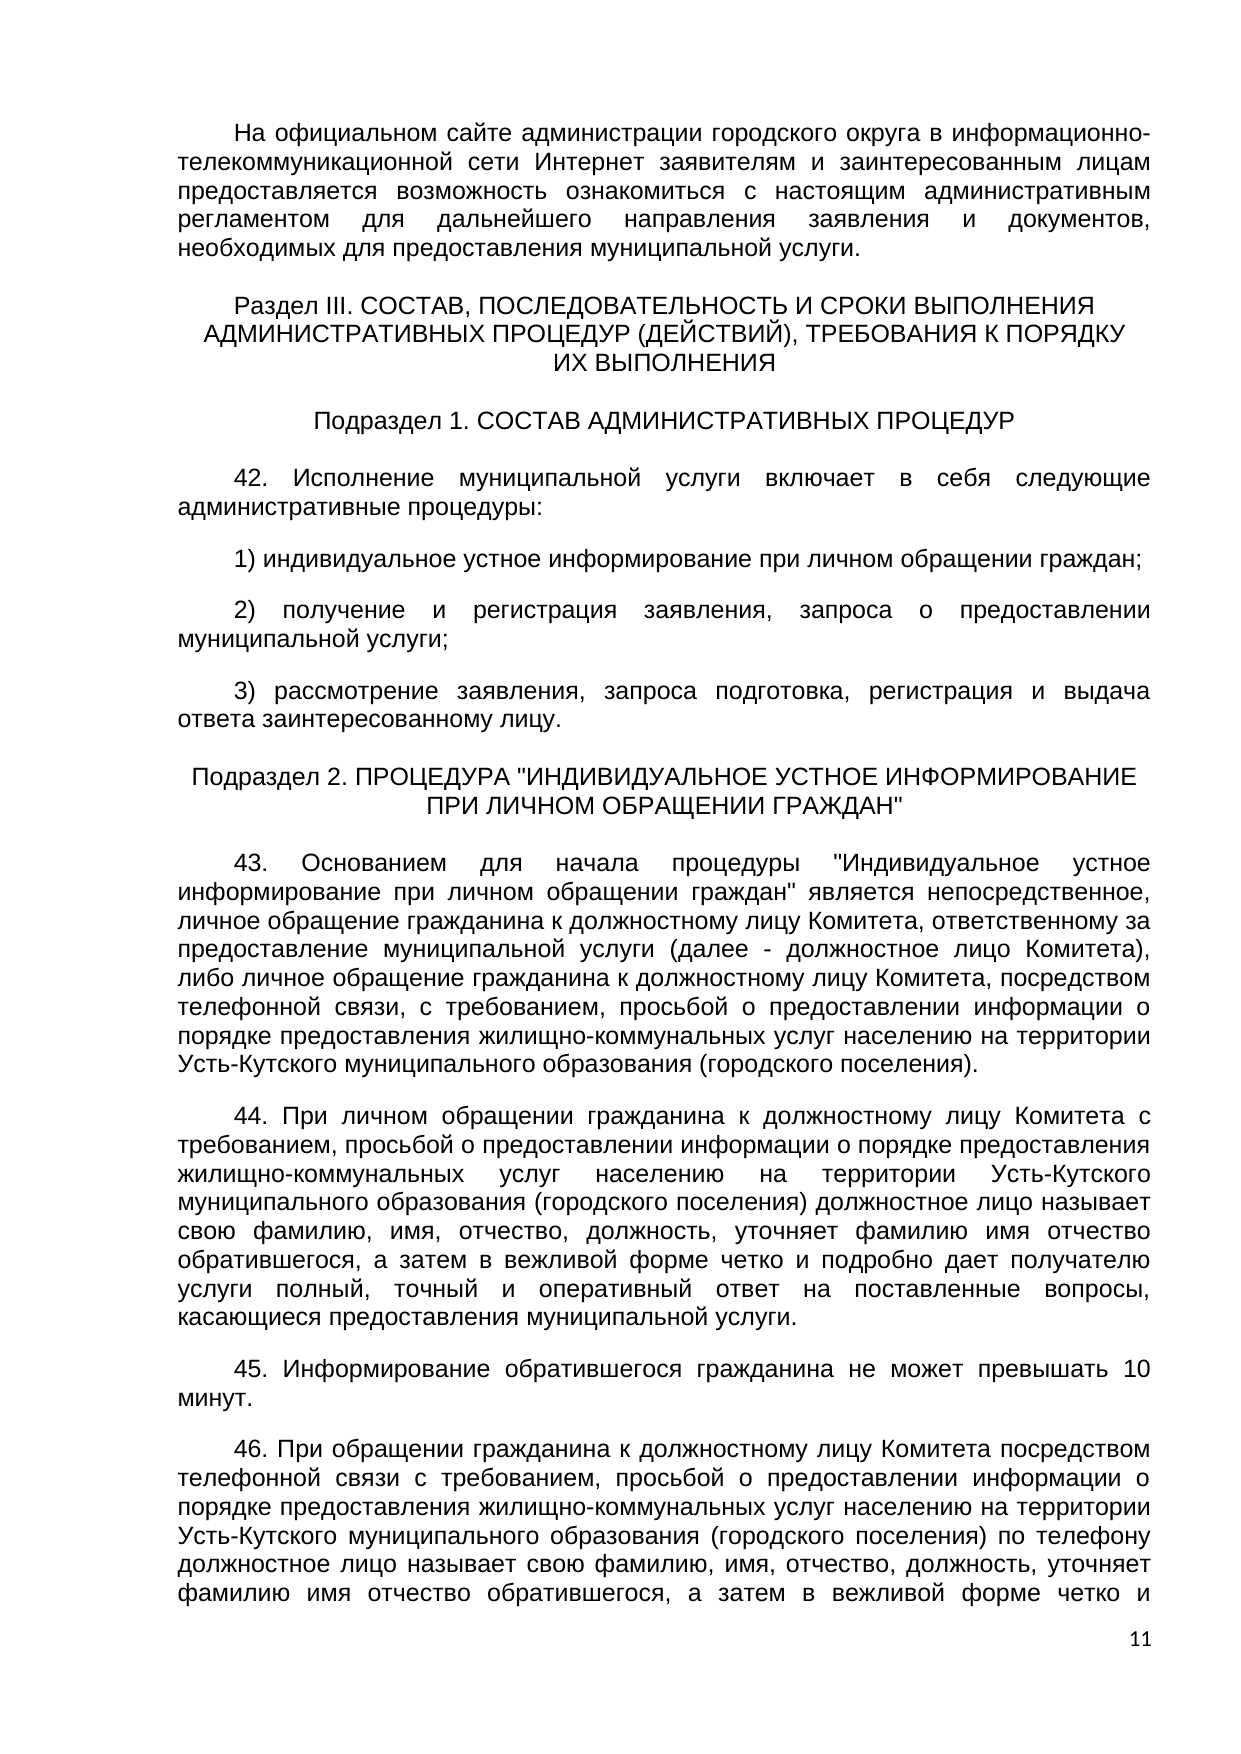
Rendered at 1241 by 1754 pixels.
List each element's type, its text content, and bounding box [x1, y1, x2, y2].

text 2) получение и регистрация заявления, запроса о предоставлении муниципальной услуги; [177, 595, 1152, 653]
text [177, 1434, 1152, 1607]
text Подраздел 2. ПРОЦЕДУРА "ИНДИВИДУАЛЬНОЕ УСТНОЕ ИНФОРМИРОВАНИЕ [177, 762, 1152, 791]
text 44. При личном обращении гражданина к должностному лицу Комитета с требованием, просьбой о предоставлении информации о порядке предоставления жилищно-коммунальных услуг населению на территории Усть-Кутского муниципального образования (городского поселения) должностное лицо называет свою фамилию, имя, отчество, должность, уточняет фамилию имя отчество обратившегося, а затем в вежливой форме четко и подробно дает получателю услуги полный, точный и оперативный ответ на поставленные вопросы, касающиеся предоставления муниципальной услуги. [177, 1101, 1152, 1331]
text 42. Исполнение муниципальной услуги включает в себя следующие административные процедуры: [177, 463, 1152, 521]
text 45. Информирование обратившегося гражданина не может превышать 10 минут. [177, 1354, 1152, 1411]
text 1) индивидуальное устное информирование при личном обращении граждан; [177, 543, 1152, 572]
text АДМИНИСТРАТИВНЫХ ПРОЦЕДУР (ДЕЙСТВИЙ), ТРЕБОВАНИЯ К ПОРЯДКУ [177, 319, 1152, 348]
text Подраздел 1. СОСТАВ АДМИНИСТРАТИВНЫХ ПРОЦЕДУР [177, 406, 1152, 434]
text ПРИ ЛИЧНОМ ОБРАЩЕНИИ ГРАЖДАН" [177, 791, 1152, 819]
text Раздел III. СОСТАВ, ПОСЛЕДОВАТЕЛЬНОСТЬ И СРОКИ ВЫПОЛНЕНИЯ [177, 291, 1152, 319]
text На официальном сайте администрации городского округа в информационно-телекоммуникационной сети Интернет заявителям и заинтересованным лицам предоставляется возможность ознакомиться с настоящим административным регламентом для дальнейшего направления заявления и документов, необходимых для предоставления муниципальной услуги. [177, 118, 1152, 262]
text 3) рассмотрение заявления, запроса подготовка, регистрация и выдача ответа заинтересованному лицу. [177, 676, 1152, 733]
text 43. Основанием для начала процедуры "Индивидуальное устное информирование при личном обращении граждан" является непосредственное, личное обращение гражданина к должностному лицу Комитета, ответственному за предоставление муниципальной услуги (далее - должностное лицо Комитета), либо личное обращение гражданина к должностному лицу Комитета, посредством телефонной связи, с требованием, просьбой о предоставлении информации о порядке предоставления жилищно-коммунальных услуг населению на территории Усть-Кутского муниципального образования (городского поселения). [177, 848, 1152, 1078]
text ИХ ВЫПОЛНЕНИЯ [177, 348, 1152, 377]
